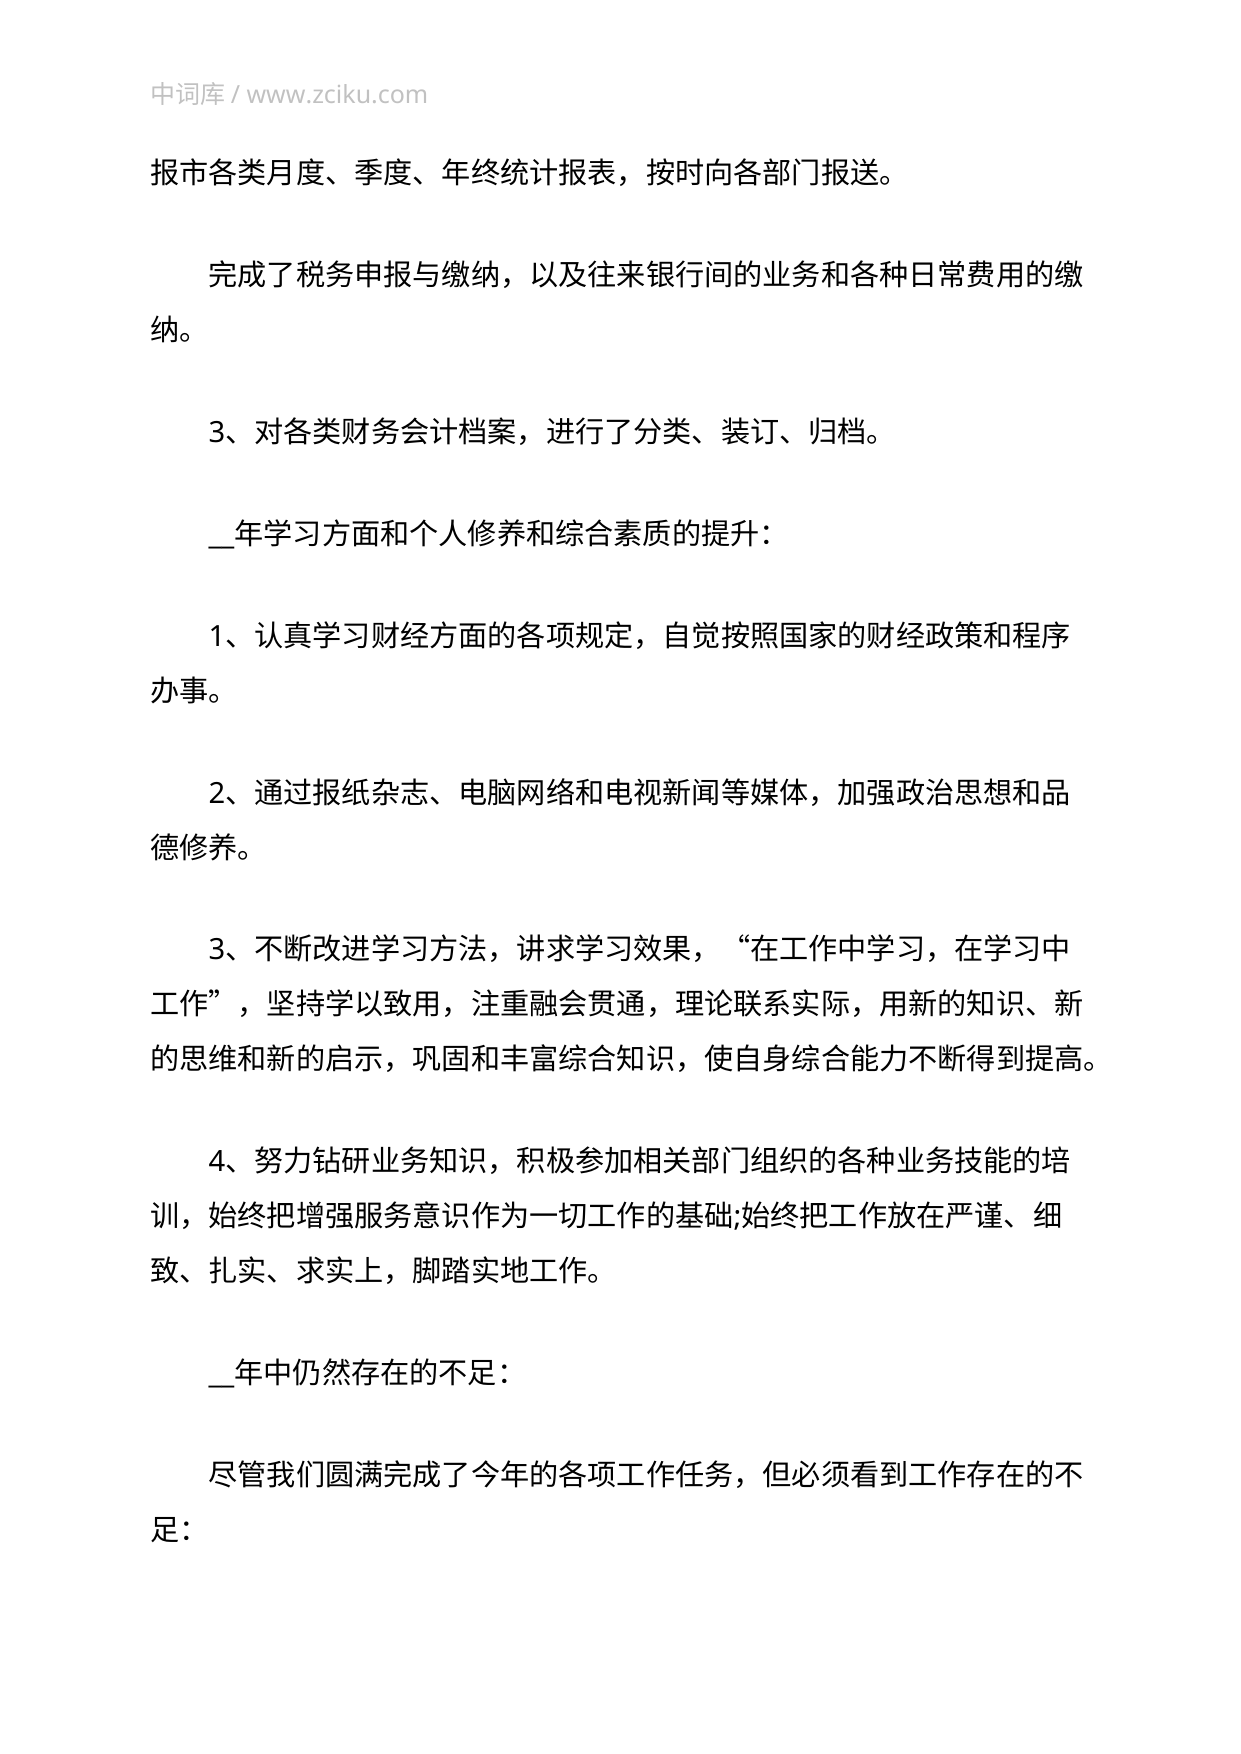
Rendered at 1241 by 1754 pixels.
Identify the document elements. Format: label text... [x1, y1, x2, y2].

text __年学习方面和个人修养和综合素质的提升： [150, 510, 1090, 553]
text 尽管我们圆满完成了今年的各项工作任务，但必须看到工作存在的不足： [150, 1451, 1090, 1548]
text 1、认真学习财经方面的各项规定，自觉按照国家的财经政策和程序办事。 [150, 612, 1090, 710]
text 2、通过报纸杂志、电脑网络和电视新闻等媒体，加强政治思想和品德修养。 [150, 769, 1090, 866]
text 4、努力钻研业务知识，积极参加相关部门组织的各种业务技能的培训，始终把增强服务意识作为一切工作的基础;始终把工作放在严谨、细致、扎实、求实上，脚踏实地工作。 [150, 1138, 1090, 1290]
text 完成了税务申报与缴纳，以及往来银行间的业务和各种日常费用的缴纳。 [150, 252, 1090, 349]
text 3、对各类财务会计档案，进行了分类、装订、归档。 [150, 408, 1090, 451]
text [150, 150, 1090, 192]
text __年中仍然存在的不足： [150, 1349, 1090, 1392]
text 3、不断改进学习方法，讲求学习效果，“在工作中学习，在学习中工作”，坚持学以致用，注重融会贯通，理论联系实际，用新的知识、新的思维和新的启示，巩固和丰富综合知识，使自身综合能力不断得到提高。 [150, 926, 1090, 1078]
